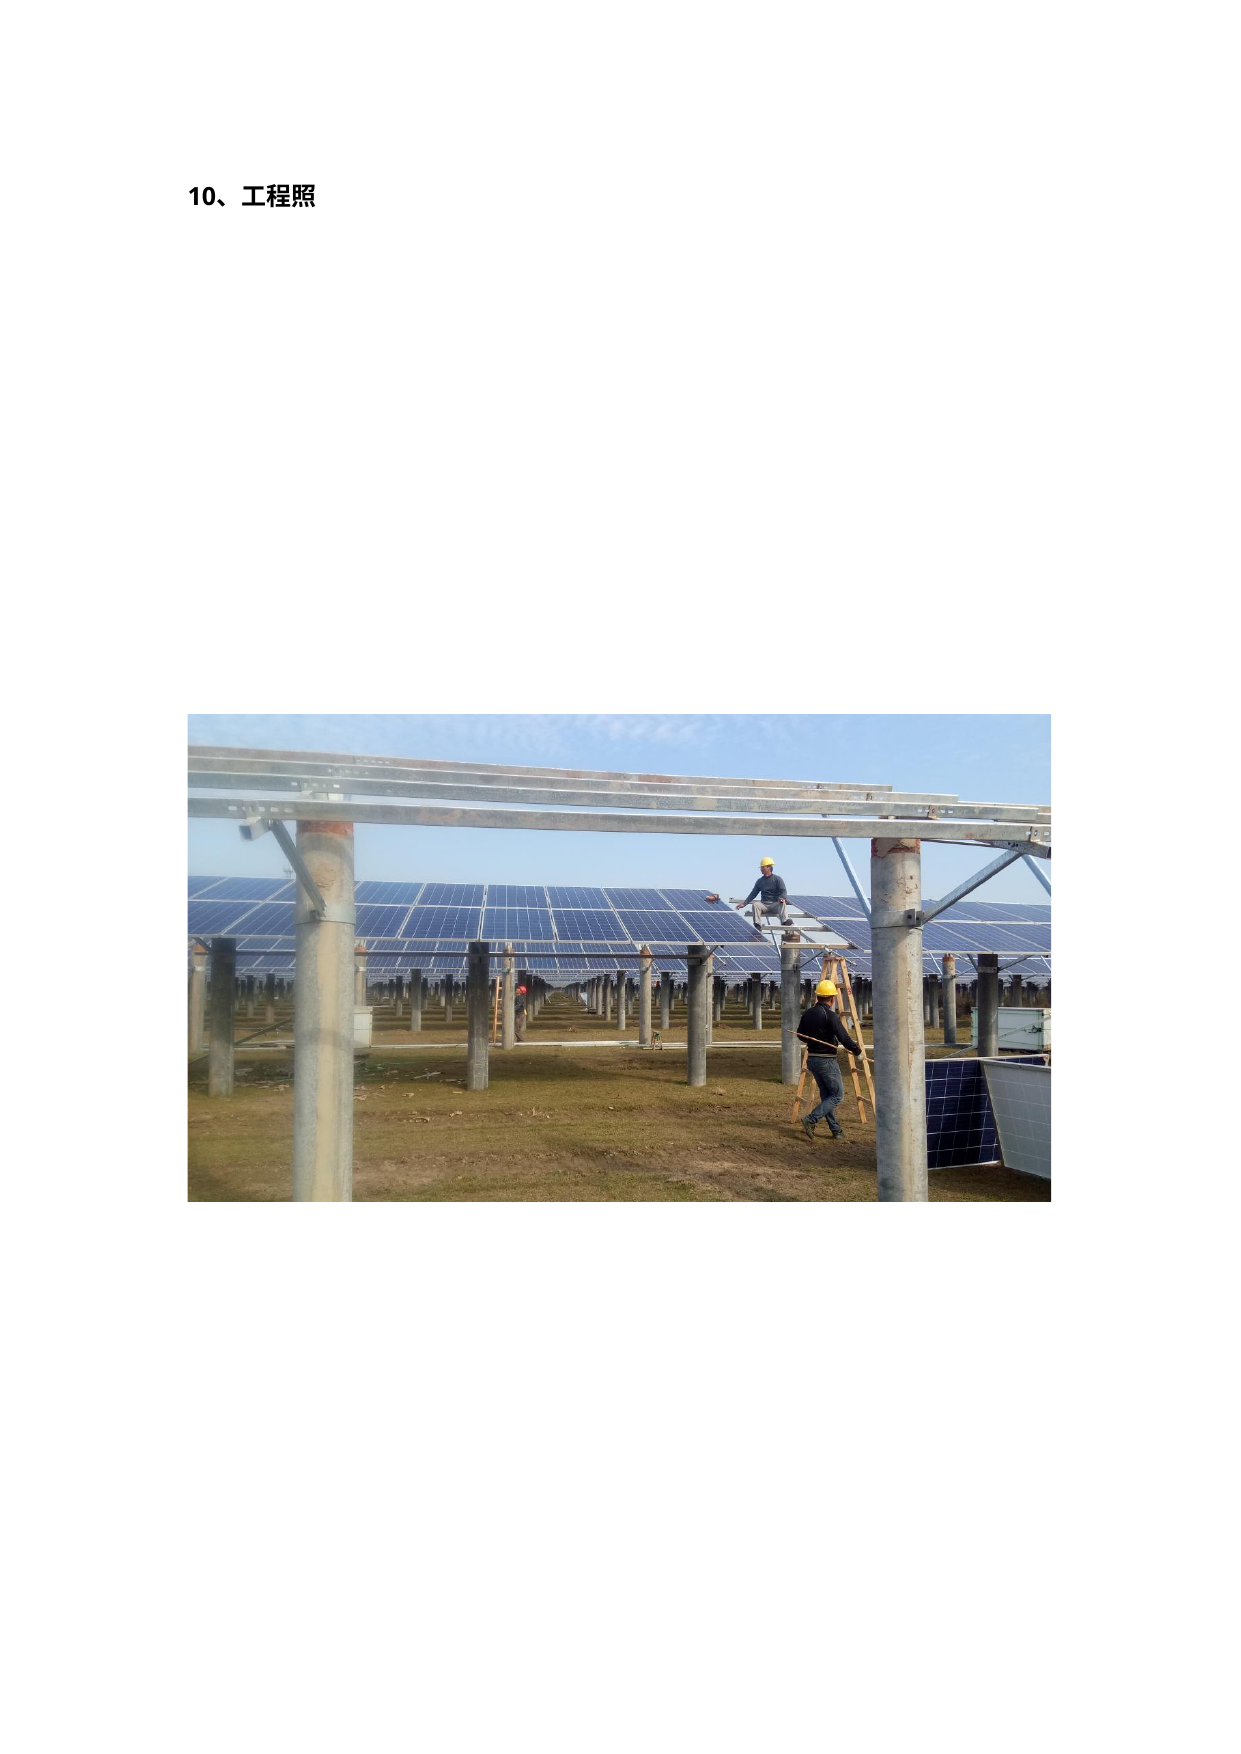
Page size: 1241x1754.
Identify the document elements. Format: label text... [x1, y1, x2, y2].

picture [187, 714, 1052, 1202]
